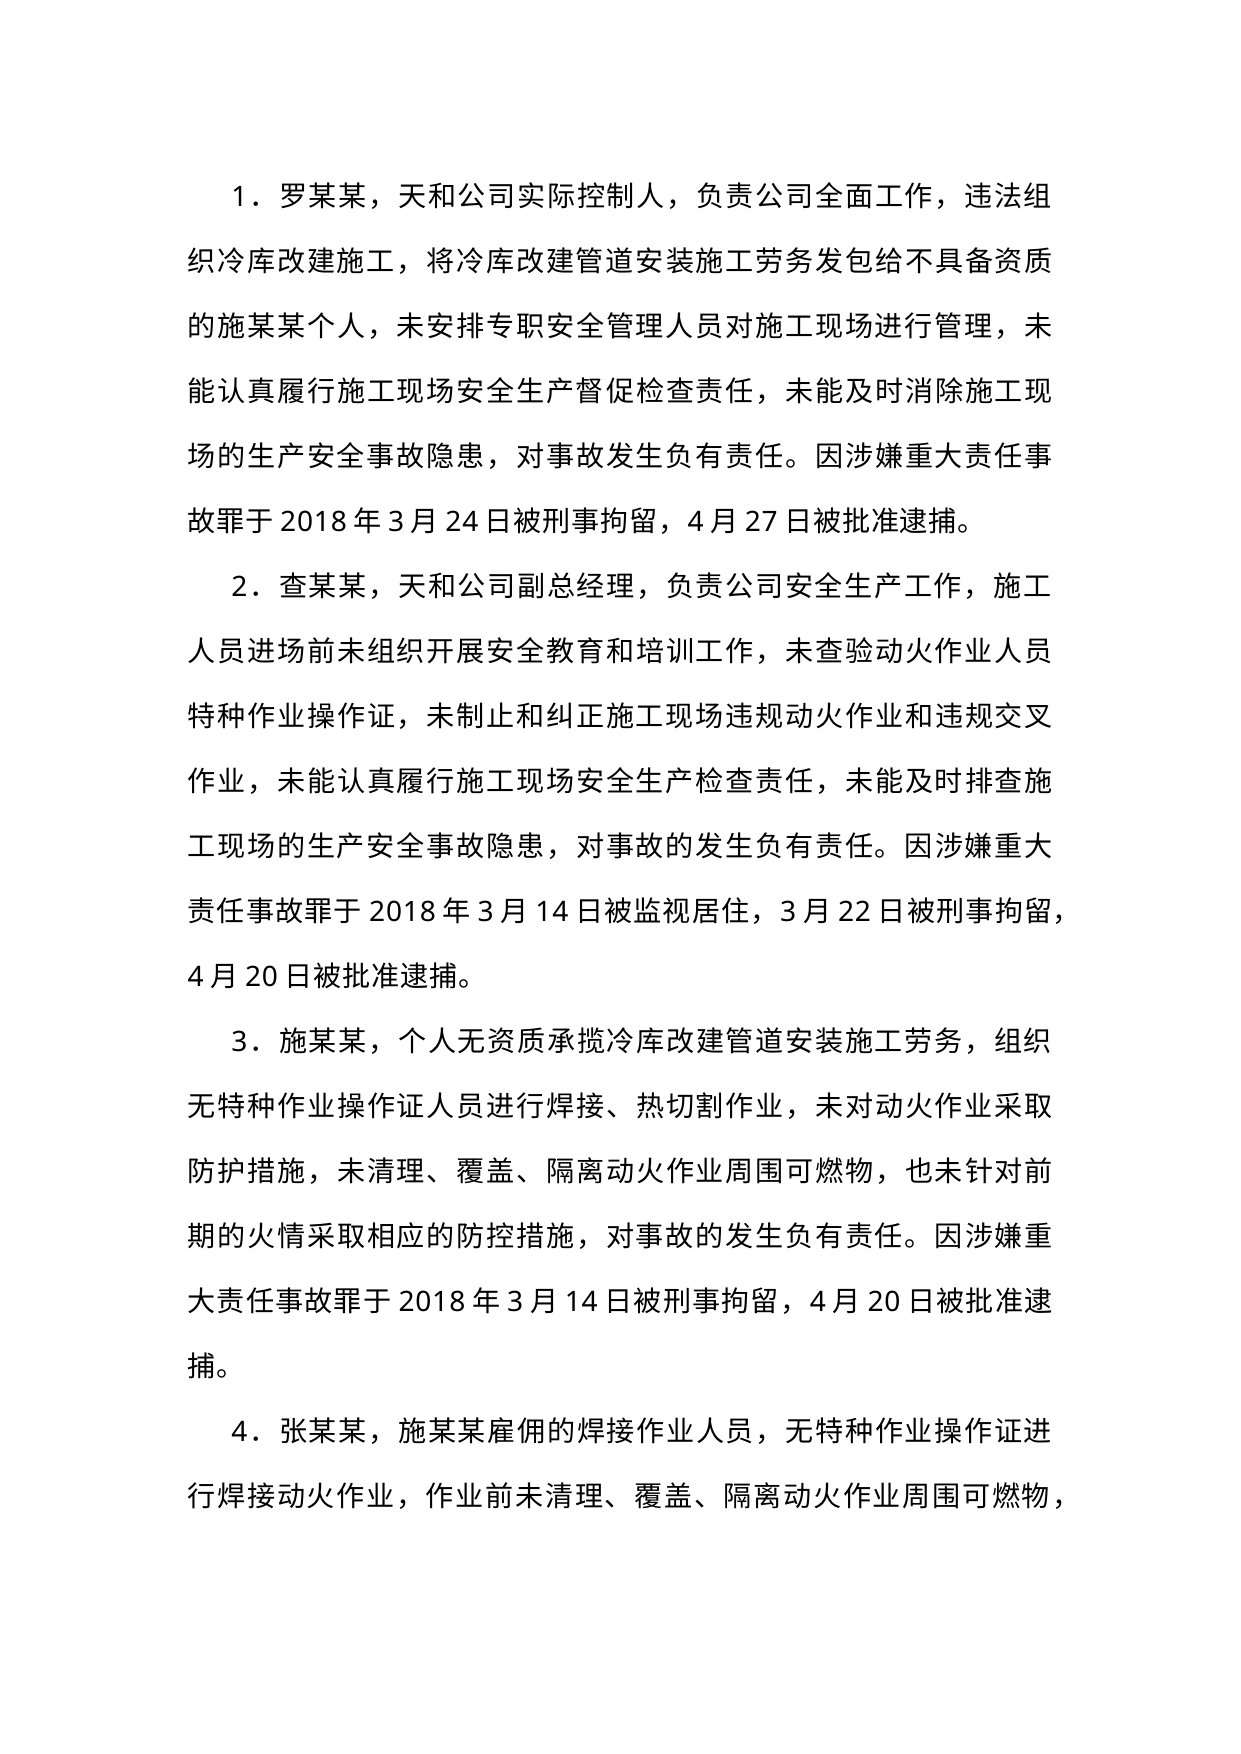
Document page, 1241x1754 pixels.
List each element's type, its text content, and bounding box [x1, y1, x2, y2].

text 1．罗某某，天和公司实际控制人，负责公司全面工作，违法组织冷库改建施工，将冷库改建管道安装施工劳务发包给不具备资质的施某某个人，未安排专职安全管理人员对施工现场进行管理，未能认真履行施工现场安全生产督促检查责任，未能及时消除施工现场的生产安全事故隐患，对事故发生负有责任。因涉嫌重大责任事故罪于2018年3月24日被刑事拘留，4月27日被批准逮捕。 [187, 162, 1053, 552]
text 2．查某某，天和公司副总经理，负责公司安全生产工作，施工人员进场前未组织开展安全教育和培训工作，未查验动火作业人员特种作业操作证，未制止和纠正施工现场违规动火作业和违规交叉作业，未能认真履行施工现场安全生产检查责任，未能及时排查施工现场的生产安全事故隐患，对事故的发生负有责任。因涉嫌重大责任事故罪于2018年3月14日被监视居住，3月22日被刑事拘留，4月20日被批准逮捕。 [187, 552, 1053, 1007]
text 3．施某某，个人无资质承揽冷库改建管道安装施工劳务，组织无特种作业操作证人员进行焊接、热切割作业，未对动火作业采取防护措施，未清理、覆盖、隔离动火作业周围可燃物，也未针对前期的火情采取相应的防控措施，对事故的发生负有责任。因涉嫌重大责任事故罪于2018年3月14日被刑事拘留，4月20日被批准逮捕。 [187, 1007, 1053, 1397]
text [187, 1397, 1053, 1527]
